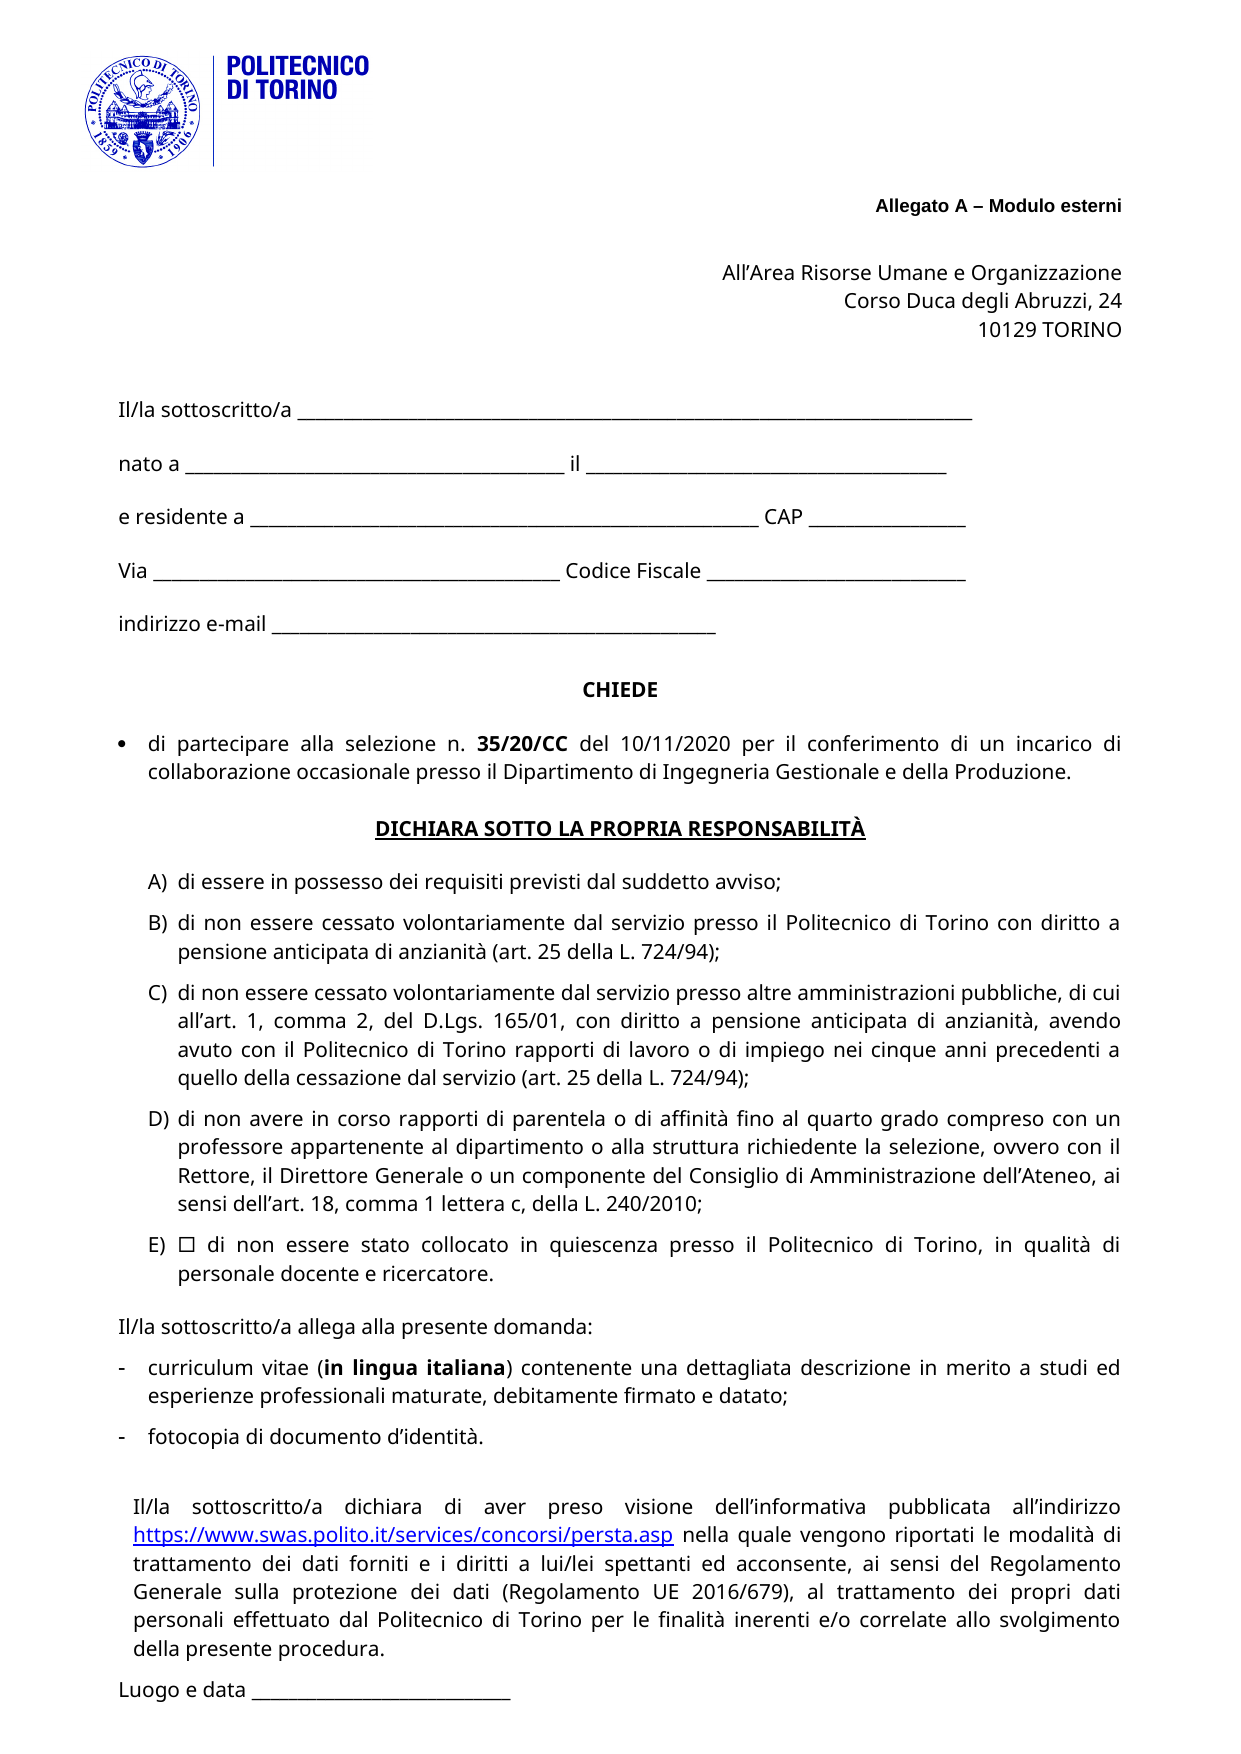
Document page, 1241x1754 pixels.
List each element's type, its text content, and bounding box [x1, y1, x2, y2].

list curriculum vitae (in lingua italiana) contenente una dettagliata descrizione in merito a studi ed esperienze professionali maturate, debitamente firmato e datato; [118, 1353, 1122, 1410]
text All’Area Risorse Umane e Organizzazione [591, 258, 1122, 286]
text Via ____________________________________________ Codice Fiscale ____________________________ [118, 556, 1122, 584]
text Il/la sottoscritto/a dichiara di aver preso visione dell’informativa pubblicata all’indirizzo https://www.swas.polito.it/services/concorsi/persta.asp nella quale vengono riportati le modalità di trattamento dei dati forniti e i diritti a lui/lei spettanti ed acconsente, ai sensi del Regolamento Generale sulla protezione dei dati (Regolamento UE 2016/679), al trattamento dei propri dati personali effettuato dal Politecnico di Torino per le finalità inerenti e/o correlate allo svolgimento della presente procedura. [133, 1492, 1122, 1662]
text Il/la sottoscritto/a allega alla presente domanda: [118, 1312, 1122, 1341]
text 10129 TORINO [591, 315, 1122, 343]
text CHIEDE [118, 675, 1122, 704]
list di non essere cessato volontariamente dal servizio presso il Politecnico di Torino con diritto a pensione anticipata di anzianità (art. 25 della L. 724/94); [148, 908, 1122, 965]
picture [80, 51, 374, 172]
text Corso Duca degli Abruzzi, 24 [591, 286, 1122, 315]
list di non essere stato collocato in quiescenza presso il Politecnico di Torino, in qualità di personale docente e ricercatore. [148, 1230, 1122, 1287]
text e residente a _______________________________________________________ CAP _________________ [118, 502, 1122, 531]
list di non essere cessato volontariamente dal servizio presso altre amministrazioni pubbliche, di cui all’art. 1, comma 2, del D.Lgs. 165/01, con diritto a pensione anticipata di anzianità, avendo avuto con il Politecnico di Torino rapporti di lavoro o di impiego nei cinque anni precedenti a quello della cessazione dal servizio (art. 25 della L. 724/94); [148, 978, 1122, 1092]
text indirizzo e-mail ________________________________________________ [118, 609, 1122, 638]
list di partecipare alla selezione n. 35/20/CC del 10/11/2020 per il conferimento di un incarico di collaborazione occasionale presso il Dipartimento di Ingegneria Gestionale e della Produzione. [118, 729, 1122, 786]
list fotocopia di documento d’identità. [118, 1422, 1122, 1451]
list di non avere in corso rapporti di parentela o di affinità fino al quarto grado compreso con un professore appartenente al dipartimento o alla struttura richiedente la selezione, ovvero con il Rettore, il Direttore Generale o un componente del Consiglio di Amministrazione dell’Ateneo, ai sensi dell’art. 18, comma 1 lettera c, della L. 240/2010; [148, 1104, 1122, 1218]
text DICHIARA SOTTO LA PROPRIA RESPONSABILITÀ [118, 814, 1122, 842]
list di essere in possesso dei requisiti previsti dal suddetto avviso; [148, 867, 1122, 896]
text nato a _________________________________________ il _______________________________________ [118, 449, 1122, 477]
text Il/la sottoscritto/a _________________________________________________________________________ [118, 396, 1122, 424]
text Luogo e data ____________________________ [118, 1675, 1122, 1703]
